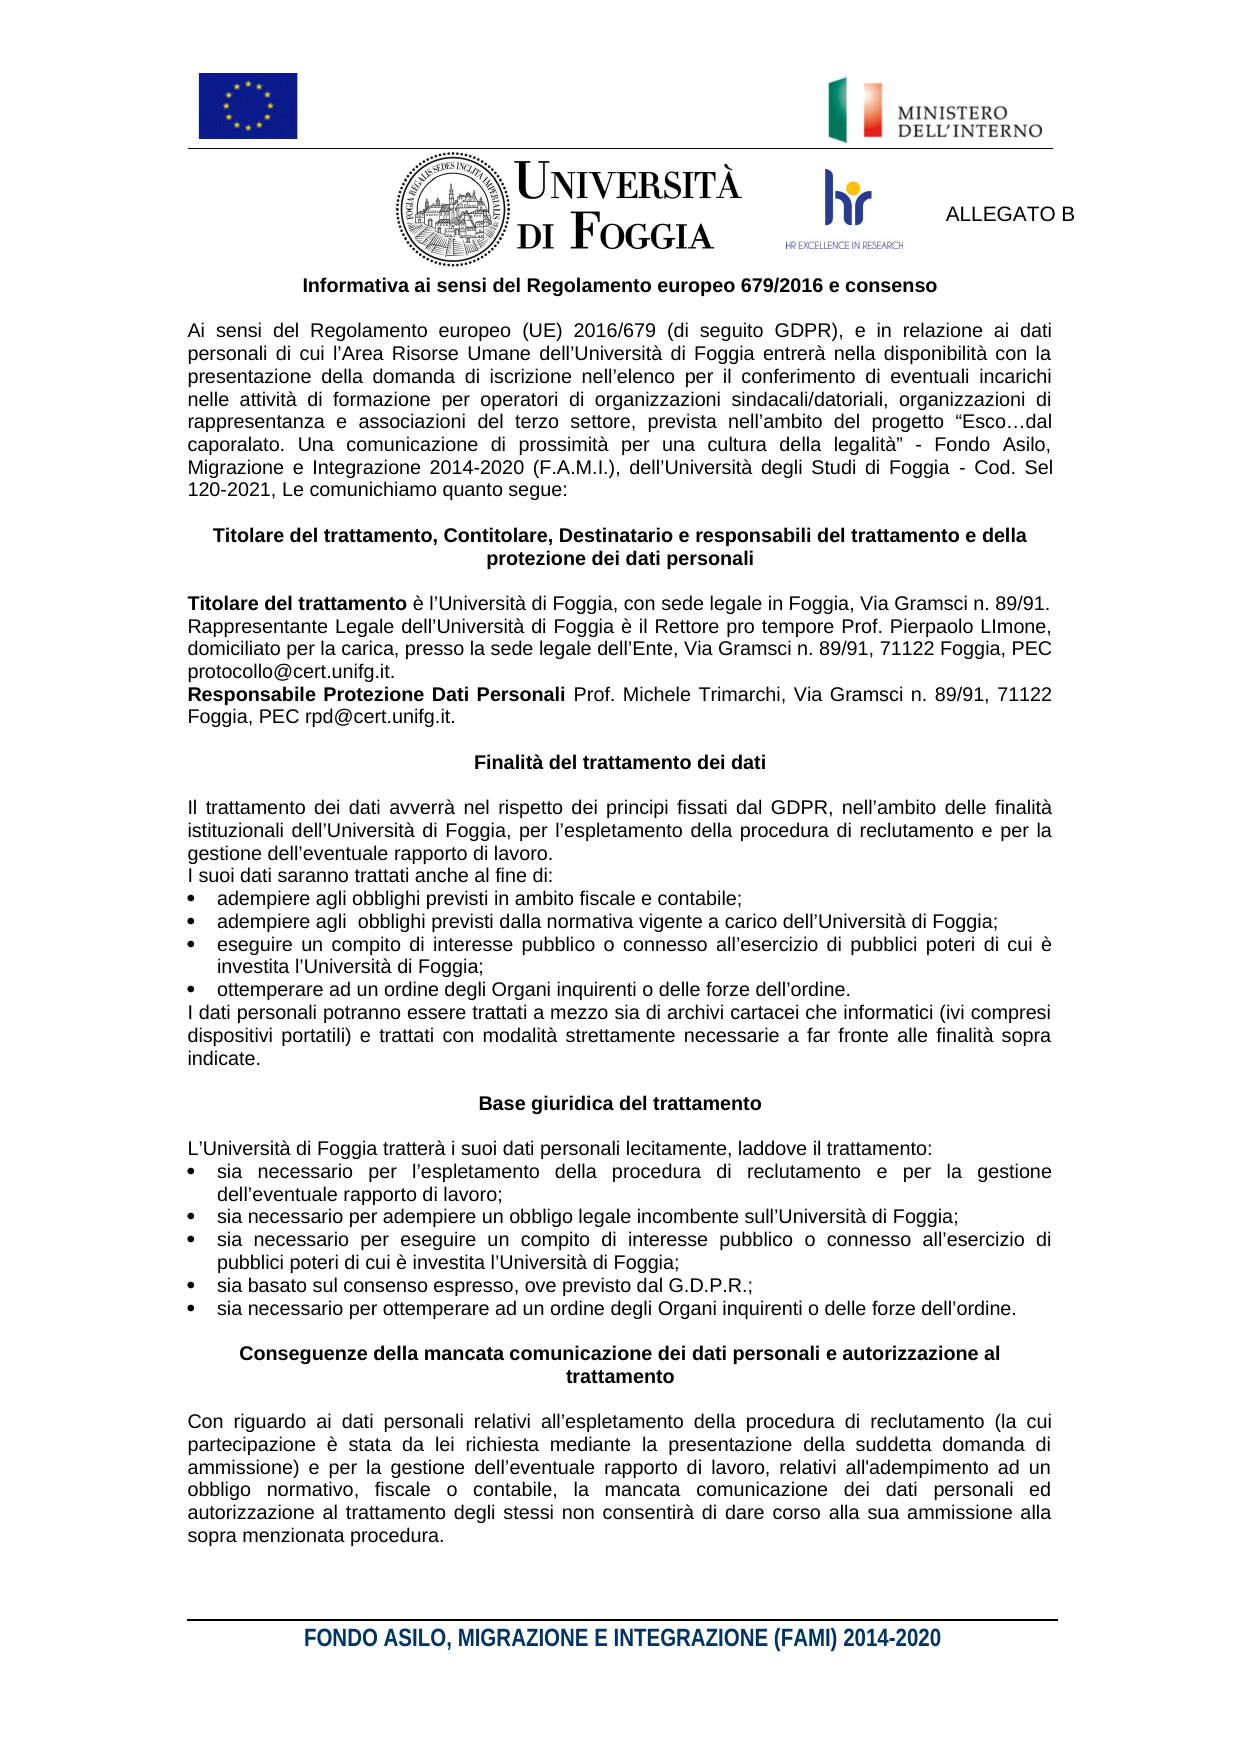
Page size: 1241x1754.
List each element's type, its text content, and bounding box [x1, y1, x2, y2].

text Con riguardo ai dati personali relativi all’espletamento della procedura di reclutamento (la cui partecipazione è stata da lei richiesta mediante la presentazione della suddetta domanda di ammissione) e per la gestione dell’eventuale rapporto di lavoro, relativi all'adempimento ad un obbligo normativo, fiscale o contabile, la mancata comunicazione dei dati personali ed autorizzazione al trattamento degli stessi non consentirà di dare corso alla sua ammissione alla sopra menzionata procedura. [187, 1410, 1053, 1546]
text Finalità del trattamento dei dati [187, 751, 1053, 773]
text Conseguenze della mancata comunicazione dei dati personali e autorizzazione al trattamento [187, 1342, 1053, 1387]
text Titolare del trattamento, Contitolare, Destinatario e responsabili del trattamento e della protezione dei dati personali [187, 524, 1053, 569]
text I dati personali potranno essere trattati a mezzo sia di archivi cartacei che informatici (ivi compresi dispositivi portatili) e trattati con modalità strettamente necessarie a far fronte alle finalità sopra indicate. [187, 1001, 1053, 1069]
text Responsabile Protezione Dati Personali Prof. Michele Trimarchi, Via Gramsci n. 89/91, 71122 Foggia, PEC rpd@cert.unifg.it. [187, 683, 1053, 728]
list ottemperare ad un ordine degli Organi inquirenti o delle forze dell’ordine. [187, 978, 1053, 1001]
text Il trattamento dei dati avverrà nel rispetto dei principi fissati dal GDPR, nell’ambito delle finalità istituzionali dell’Università di Foggia, per l’espletamento della procedura di reclutamento e per la gestione dell’eventuale rapporto di lavoro. [187, 796, 1053, 864]
picture [786, 169, 903, 249]
list eseguire un compito di interesse pubblico o connesso all’esercizio di pubblici poteri di cui è investita l’Università di Foggia; [187, 933, 1053, 978]
text I suoi dati saranno trattati anche al fine di: [187, 864, 1053, 887]
list sia necessario per adempiere un obbligo legale incombente sull’Università di Foggia; [187, 1205, 1053, 1228]
list adempiere agli obblighi previsti dalla normativa vigente a carico dell’Università di Foggia; [187, 910, 1053, 933]
text Base giuridica del trattamento [187, 1092, 1053, 1114]
picture [198, 73, 298, 139]
list sia necessario per eseguire un compito di interesse pubblico o connesso all’esercizio di pubblici poteri di cui è investita l’Università di Foggia; [187, 1228, 1053, 1274]
text L’Università di Foggia tratterà i suoi dati personali lecitamente, laddove il trattamento: [187, 1137, 1053, 1160]
list sia necessario per ottemperare ad un ordine degli Organi inquirenti o delle forze dell’ordine. [187, 1297, 1053, 1319]
text Informativa ai sensi del Regolamento europeo 679/2016 e consenso [187, 274, 1053, 297]
picture [820, 73, 1042, 148]
text Rappresentante Legale dell’Università di Foggia è il Rettore pro tempore Prof. Pierpaolo LImone, domiciliato per la carica, presso la sede legale dell’Ente, Via Gramsci n. 89/91, 71122 Foggia, PEC protocollo@cert.unifg.it. [187, 614, 1053, 683]
list sia necessario per l’espletamento della procedura di reclutamento e per la gestione dell’eventuale rapporto di lavoro; [187, 1160, 1053, 1205]
text Titolare del trattamento è l’Università di Foggia, con sede legale in Foggia, Via Gramsci n. 89/91. [187, 592, 1053, 614]
list sia basato sul consenso espresso, ove previsto dal G.D.P.R.; [187, 1274, 1053, 1297]
text Ai sensi del Regolamento europeo (UE) 2016/679 (di seguito GDPR), e in relazione ai dati personali di cui l’Area Risorse Umane dell’Università di Foggia entrerà nella disponibilità con la presentazione della domanda di iscrizione nell’elenco per il conferimento di eventuali incarichi nelle attività di formazione per operatori di organizzazioni sindacali/datoriali, organizzazioni di rappresentanza e associazioni del terzo settore, prevista nell’ambito del progetto “Esco…dal caporalato. Una comunicazione di prossimità per una cultura della legalità” - Fondo Asilo, Migrazione e Integrazione 2014-2020 (F.A.M.I.), dell’Università degli Studi di Foggia - Cod. Sel 120-2021, Le comunichiamo quanto segue: [187, 319, 1053, 501]
picture [392, 149, 748, 269]
list adempiere agli obblighi previsti in ambito fiscale e contabile; [187, 887, 1053, 910]
